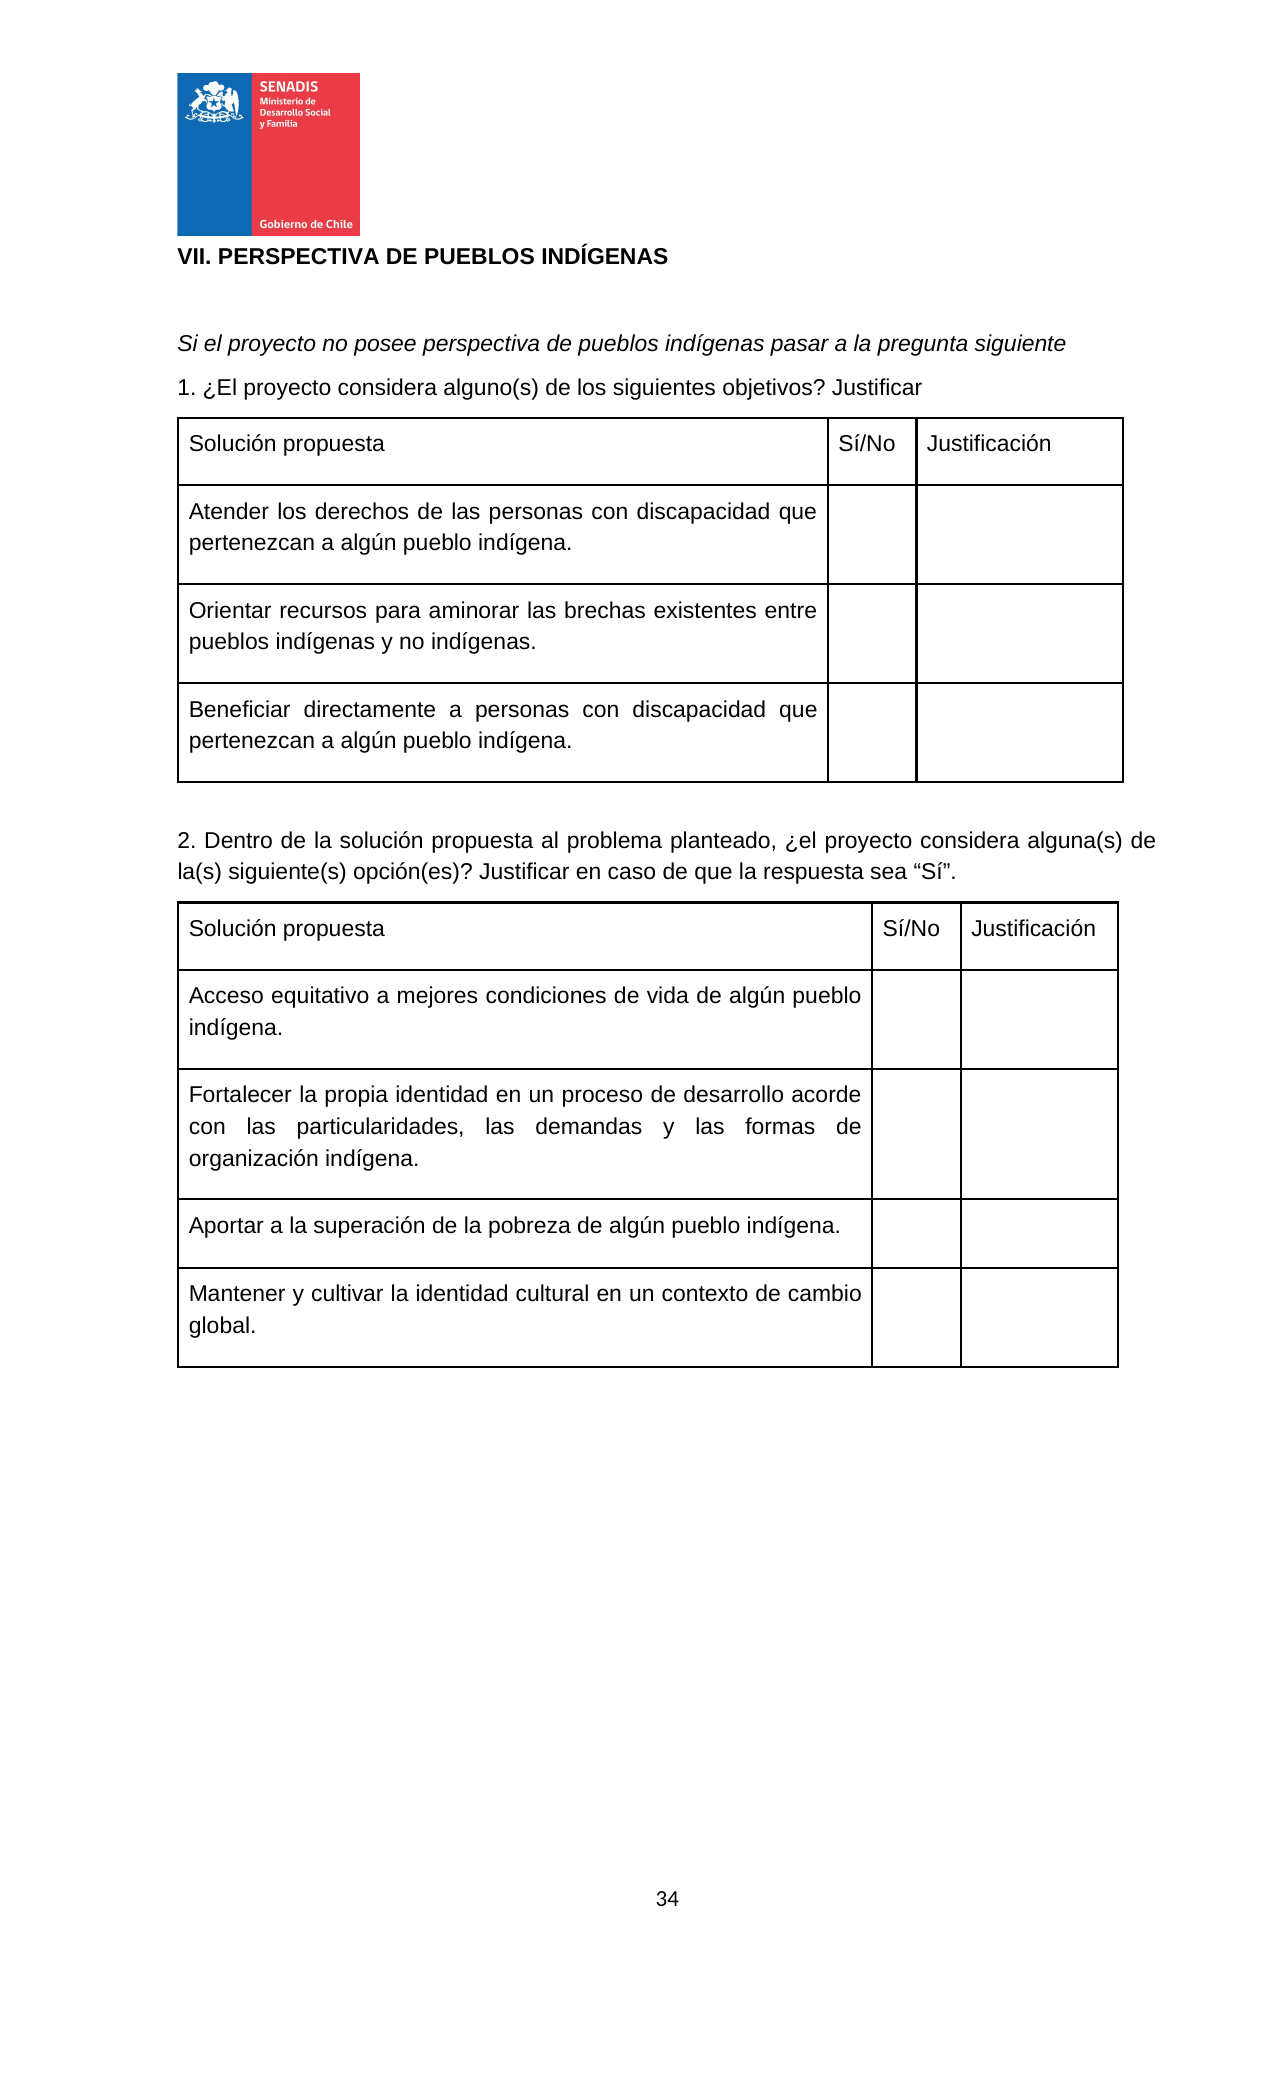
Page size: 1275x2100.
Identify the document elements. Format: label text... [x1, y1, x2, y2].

table_cell [918, 486, 1122, 583]
table_cell [962, 971, 1117, 1068]
text VII. PERSPECTIVA DE PUEBLOS INDÍGENAS [177, 241, 1157, 269]
text 1. ¿El proyecto considera alguno(s) de los siguientes objetivos? Justificar [177, 372, 1157, 400]
table_cell [962, 1269, 1117, 1366]
table_header Sí/No [873, 904, 960, 969]
table_cell [829, 585, 915, 682]
table_cell [962, 1070, 1117, 1198]
table_cell [873, 971, 960, 1068]
picture [177, 73, 360, 236]
table_header Justificación [918, 419, 1122, 484]
table_cell Beneficiar directamente a personas con discapacidad que pertenezcan a algún pueblo indígena. [179, 684, 827, 781]
table_header Solución propuesta [179, 904, 871, 969]
table_header Solución propuesta [179, 419, 827, 484]
table_cell Fortalecer la propia identidad en un proceso de desarrollo acorde con las particularidades, las demandas y las formas de organización indígena. [179, 1070, 871, 1198]
table_cell [873, 1269, 960, 1366]
text 2. Dentro de la solución propuesta al problema planteado, ¿el proyecto considera alguna(s) de la(s) siguiente(s) opción(es)? Justificar en caso de que la respuesta sea “Sí”. [177, 826, 1157, 885]
table_cell [873, 1070, 960, 1198]
table_cell [873, 1200, 960, 1267]
text Si el proyecto no posee perspectiva de pueblos indígenas pasar a la pregunta siguiente [177, 328, 1157, 356]
table_cell Atender los derechos de las personas con discapacidad que pertenezcan a algún pueblo indígena. [179, 486, 827, 583]
table_cell Acceso equitativo a mejores condiciones de vida de algún pueblo indígena. [179, 971, 871, 1068]
table_cell [829, 486, 915, 583]
table_header Sí/No [829, 419, 915, 484]
table_cell [918, 585, 1122, 682]
table_cell Orientar recursos para aminorar las brechas existentes entre pueblos indígenas y no indígenas. [179, 585, 827, 682]
table_cell [918, 684, 1122, 781]
table_cell Aportar a la superación de la pobreza de algún pueblo indígena. [179, 1200, 871, 1267]
table_cell [829, 684, 915, 781]
table_header Justificación [962, 904, 1117, 969]
table_cell [962, 1200, 1117, 1267]
table_cell Mantener y cultivar la identidad cultural en un contexto de cambio global. [179, 1269, 871, 1366]
